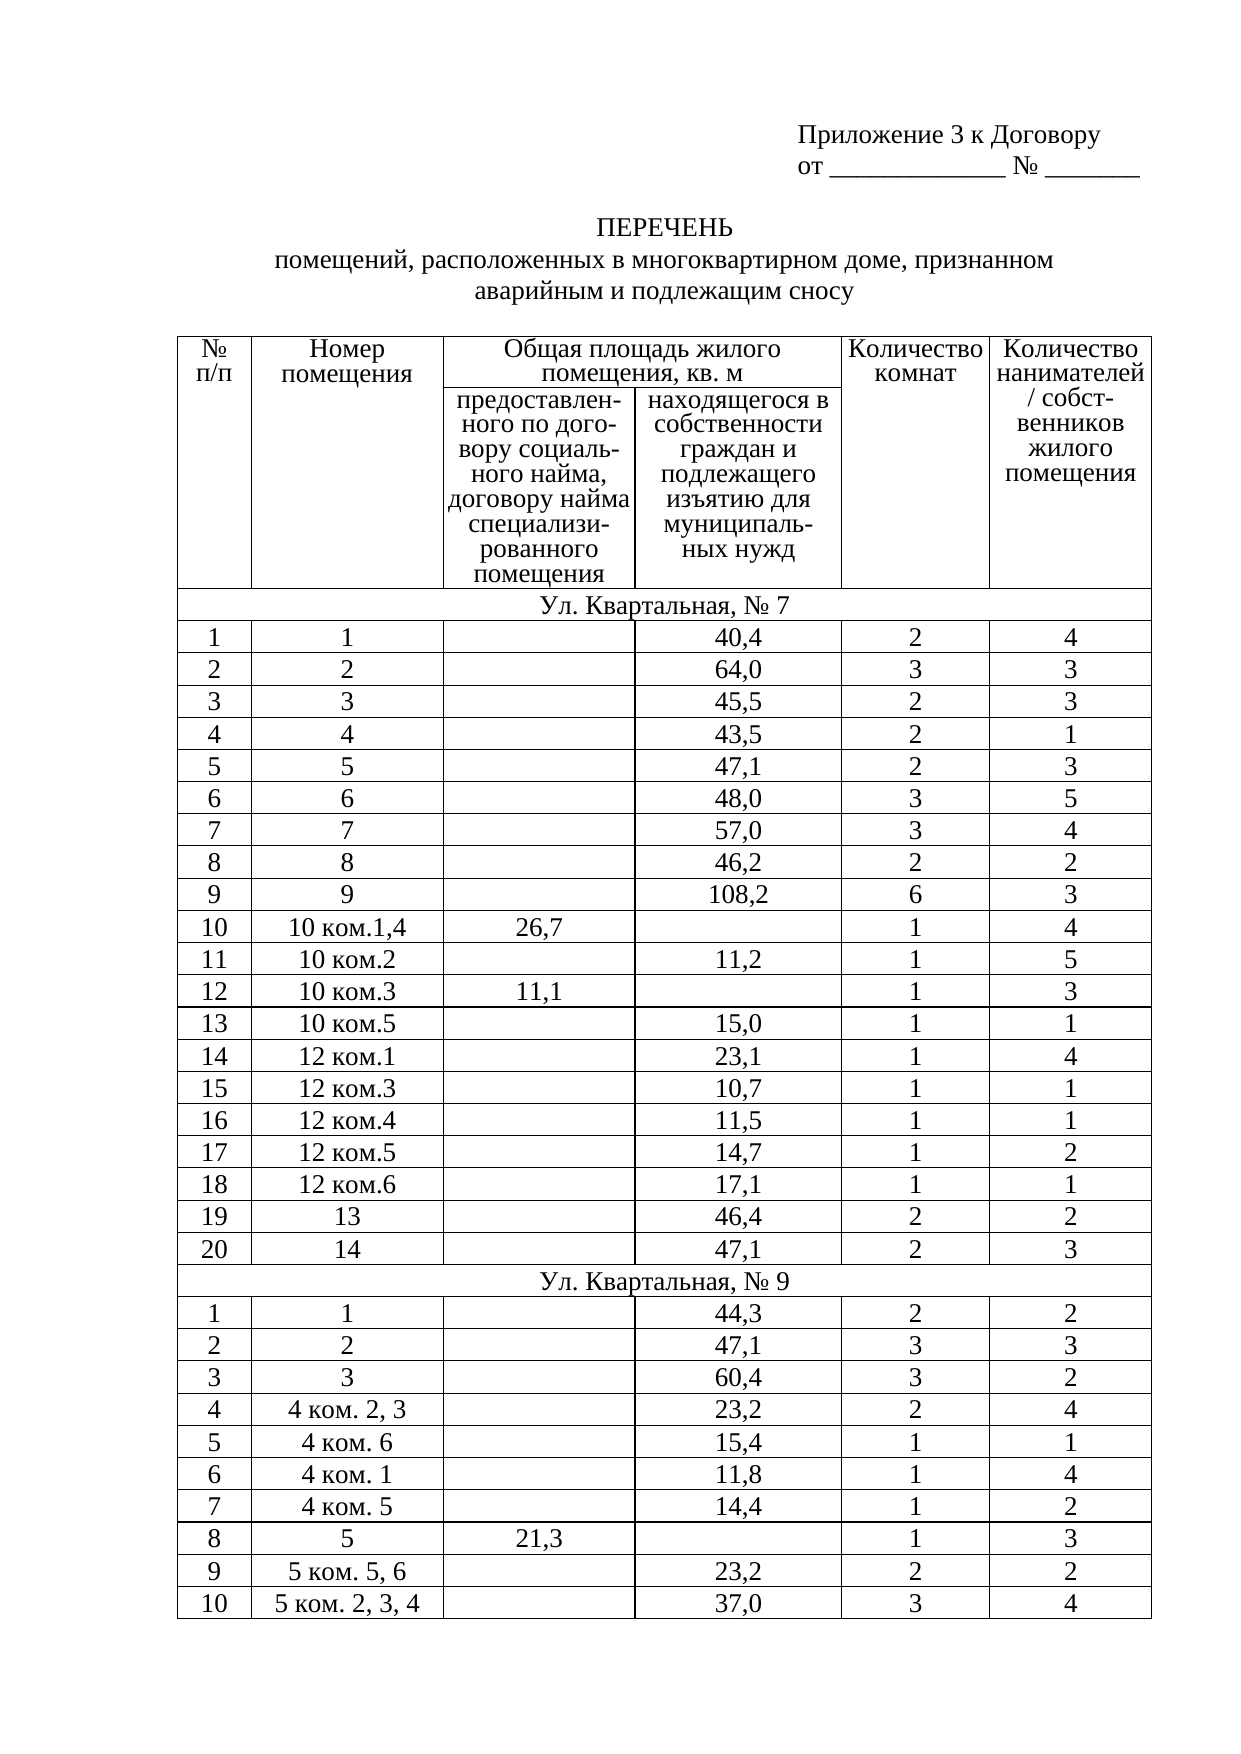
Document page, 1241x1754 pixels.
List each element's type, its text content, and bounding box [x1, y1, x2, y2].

table_cell 1 [842, 1040, 989, 1071]
table_cell 1 [842, 911, 989, 942]
table_cell [444, 1587, 634, 1618]
table_cell 2 [842, 686, 989, 717]
table_cell 12 ком.3 [252, 1072, 443, 1103]
table_cell 4 ком. 2, 3 [252, 1394, 443, 1425]
table_cell [444, 1426, 634, 1457]
table_cell 2 [842, 1233, 989, 1264]
table_cell 3 [842, 782, 989, 813]
table_cell 4 [178, 718, 251, 749]
table_cell [444, 1458, 634, 1489]
table_cell 2 [842, 718, 989, 749]
table_cell 1 [990, 1168, 1151, 1199]
table_cell [444, 1297, 634, 1328]
table_cell [444, 782, 634, 813]
table_cell 2 [842, 1394, 989, 1425]
table_header Количество нанимателей/ собст-венников жилого помещения [990, 337, 1151, 588]
table_cell [444, 1329, 634, 1360]
table_cell 1 [842, 1104, 989, 1135]
table_cell 23,1 [636, 1040, 841, 1071]
table_cell 16 [178, 1104, 251, 1135]
table_cell 10 [178, 911, 251, 942]
table_cell 14,7 [636, 1136, 841, 1167]
table_cell 12 ком.4 [252, 1104, 443, 1135]
table_cell 8 [178, 1523, 251, 1553]
table_cell [444, 750, 634, 781]
table_cell 2 [842, 1555, 989, 1586]
table_cell 6 [178, 782, 251, 813]
text ПЕРЕЧЕНЬ [177, 212, 1152, 243]
table_cell [444, 621, 634, 652]
table_cell 1 [842, 943, 989, 974]
table_cell [444, 814, 634, 845]
table_cell 3 [990, 1233, 1151, 1264]
table_cell [444, 879, 634, 910]
text от _____________ № _______ [797, 149, 1152, 180]
table_cell 2 [252, 653, 443, 684]
table_cell 1 [178, 1297, 251, 1328]
table_cell 43,5 [636, 718, 841, 749]
table_cell Ул. Квартальная, № 7 [178, 589, 1151, 620]
table_cell 2 [990, 1490, 1151, 1521]
table_cell 1 [842, 1136, 989, 1167]
table_cell [636, 975, 841, 1006]
table_cell 5 [990, 782, 1151, 813]
table_cell 5 [990, 943, 1151, 974]
table_cell Ул. Квартальная, № 9 [178, 1265, 1151, 1296]
table_cell 7 [178, 814, 251, 845]
table_cell 2 [990, 1361, 1151, 1393]
table_cell 4 ком. 6 [252, 1426, 443, 1457]
table_cell 1 [842, 1426, 989, 1457]
table_cell 44,3 [636, 1297, 841, 1328]
table_cell 4 ком. 5 [252, 1490, 443, 1521]
table_cell 13 [252, 1201, 443, 1232]
table_cell [444, 1168, 634, 1199]
table_cell 14,4 [636, 1490, 841, 1521]
table_cell 17,1 [636, 1168, 841, 1199]
table_cell 5 [252, 750, 443, 781]
table_cell [444, 943, 634, 974]
table_cell [444, 1072, 634, 1103]
table_cell 3 [990, 879, 1151, 910]
table_cell [444, 1394, 634, 1425]
table_cell 11,2 [636, 943, 841, 974]
table_cell 3 [178, 1361, 251, 1393]
table_header Количество комнат [842, 337, 989, 588]
table_cell 2 [990, 1297, 1151, 1328]
table_cell 1 [990, 1104, 1151, 1135]
table_cell 3 [990, 1523, 1151, 1553]
table_cell 1 [990, 718, 1151, 749]
table_cell 2 [178, 1329, 251, 1360]
table_cell 12 ком.6 [252, 1168, 443, 1199]
table_cell предоставлен-ного по дого-вору социаль-ного найма, договору найма специализи-рованного помещения [444, 388, 634, 588]
table_cell [636, 1523, 841, 1553]
table_cell 23,2 [636, 1555, 841, 1586]
table_cell 5 [252, 1523, 443, 1553]
table_cell 3 [842, 814, 989, 845]
table_cell 1 [178, 621, 251, 652]
table_cell 60,4 [636, 1361, 841, 1393]
table_cell 3 [990, 1329, 1151, 1360]
table_cell 15 [178, 1072, 251, 1103]
table_cell 4 [990, 1587, 1151, 1618]
table_cell 23,2 [636, 1394, 841, 1425]
table_cell 1 [990, 1008, 1151, 1038]
table_cell [444, 1201, 634, 1232]
table_cell [444, 1361, 634, 1393]
table_cell 7 [178, 1490, 251, 1521]
table_cell 1 [842, 1458, 989, 1489]
table_cell 48,0 [636, 782, 841, 813]
table_cell 11 [178, 943, 251, 974]
table_cell 6 [178, 1458, 251, 1489]
table_cell 18 [178, 1168, 251, 1199]
table_cell 2 [842, 750, 989, 781]
table_cell 3 [842, 1329, 989, 1360]
table_cell 47,1 [636, 1233, 841, 1264]
table_cell 4 [178, 1394, 251, 1425]
table_cell 45,5 [636, 686, 841, 717]
table_cell 2 [990, 1136, 1151, 1167]
table_cell 2 [842, 846, 989, 878]
table_cell 2 [178, 653, 251, 684]
table_cell 3 [842, 1587, 989, 1618]
table_cell 40,4 [636, 621, 841, 652]
table_cell 1 [842, 1008, 989, 1038]
table_cell 5 ком. 2, 3, 4 [252, 1587, 443, 1618]
table_cell 4 ком. 1 [252, 1458, 443, 1489]
table_cell 4 [252, 718, 443, 749]
table_cell 11,8 [636, 1458, 841, 1489]
table_cell 6 [842, 879, 989, 910]
table_cell 1 [842, 1072, 989, 1103]
table_cell [444, 718, 634, 749]
table_cell 9 [252, 879, 443, 910]
table_cell 3 [990, 750, 1151, 781]
table_cell 2 [842, 1201, 989, 1232]
table_cell [444, 686, 634, 717]
table_cell 3 [990, 653, 1151, 684]
table_cell 12 ком.1 [252, 1040, 443, 1071]
table_cell [444, 1040, 634, 1071]
table_cell 14 [252, 1233, 443, 1264]
table_cell 2 [842, 621, 989, 652]
table_cell 9 [178, 879, 251, 910]
table_cell 46,2 [636, 846, 841, 878]
table_cell 3 [252, 1361, 443, 1393]
table_cell 1 [252, 1297, 443, 1328]
table_cell находящегося в собственности граждан и подлежащего изъятию для муниципаль-ных нужд [636, 388, 841, 588]
table_cell 19 [178, 1201, 251, 1232]
text Приложение 3 к Договору [797, 118, 1152, 149]
table_cell 1 [990, 1072, 1151, 1103]
table_header Общая площадь жилого помещения, кв. м [444, 337, 841, 387]
table_cell [444, 1104, 634, 1135]
table_cell 2 [990, 846, 1151, 878]
table_cell 4 [990, 1040, 1151, 1071]
table_cell 17 [178, 1136, 251, 1167]
table_cell 108,2 [636, 879, 841, 910]
table_cell 12 [178, 975, 251, 1006]
text аварийным и подлежащим сносу [177, 274, 1152, 305]
table_cell 20 [178, 1233, 251, 1264]
table_cell 3 [842, 653, 989, 684]
table_cell 47,1 [636, 1329, 841, 1360]
table_cell 8 [252, 846, 443, 878]
table_cell 1 [842, 1168, 989, 1199]
table_cell 2 [990, 1555, 1151, 1586]
table_cell 21,3 [444, 1523, 634, 1553]
table_cell 1 [990, 1426, 1151, 1457]
table_cell 5 ком. 5, 6 [252, 1555, 443, 1586]
table_cell 37,0 [636, 1587, 841, 1618]
table_cell 6 [252, 782, 443, 813]
table_cell [444, 1490, 634, 1521]
table_cell 2 [990, 1201, 1151, 1232]
table_cell [444, 846, 634, 878]
table_cell 3 [990, 686, 1151, 717]
table_cell 12 ком.5 [252, 1136, 443, 1167]
table_cell [444, 653, 634, 684]
table_cell 4 [990, 621, 1151, 652]
table_cell 1 [842, 1523, 989, 1553]
table_cell 11,1 [444, 975, 634, 1006]
table_cell 3 [990, 975, 1151, 1006]
table_cell 3 [178, 686, 251, 717]
table_cell 10 [178, 1587, 251, 1618]
table_cell 10 ком.5 [252, 1008, 443, 1038]
table_cell 1 [842, 975, 989, 1006]
table_cell [444, 1136, 634, 1167]
table_cell 46,4 [636, 1201, 841, 1232]
table_cell 7 [252, 814, 443, 845]
table_cell 14 [178, 1040, 251, 1071]
table_cell 4 [990, 1394, 1151, 1425]
table_cell [444, 1008, 634, 1038]
table_cell 1 [842, 1490, 989, 1521]
table_cell 10 ком.1,4 [252, 911, 443, 942]
table_cell [444, 1233, 634, 1264]
table_cell 5 [178, 1426, 251, 1457]
table_cell 3 [842, 1361, 989, 1393]
table_header № п/п [178, 337, 251, 588]
table_cell 8 [178, 846, 251, 878]
table_cell 10,7 [636, 1072, 841, 1103]
table_cell 2 [842, 1297, 989, 1328]
table_header Номер помещения [252, 337, 443, 588]
table_cell 5 [178, 750, 251, 781]
table_cell 10 ком.2 [252, 943, 443, 974]
table_cell 9 [178, 1555, 251, 1586]
table_cell 3 [252, 686, 443, 717]
table_cell 4 [990, 1458, 1151, 1489]
table_cell [636, 911, 841, 942]
table_cell 11,5 [636, 1104, 841, 1135]
table_cell 57,0 [636, 814, 841, 845]
table_cell 2 [252, 1329, 443, 1360]
table_cell 47,1 [636, 750, 841, 781]
table_cell 4 [990, 814, 1151, 845]
text помещений, расположенных в многоквартирном доме, признанном [177, 243, 1152, 274]
table_cell 64,0 [636, 653, 841, 684]
table_cell 1 [252, 621, 443, 652]
table_cell 10 ком.3 [252, 975, 443, 1006]
table_cell [444, 1555, 634, 1586]
table_cell 15,4 [636, 1426, 841, 1457]
table_cell 13 [178, 1008, 251, 1038]
table_cell 4 [990, 911, 1151, 942]
table_cell 15,0 [636, 1008, 841, 1038]
table_cell 26,7 [444, 911, 634, 942]
